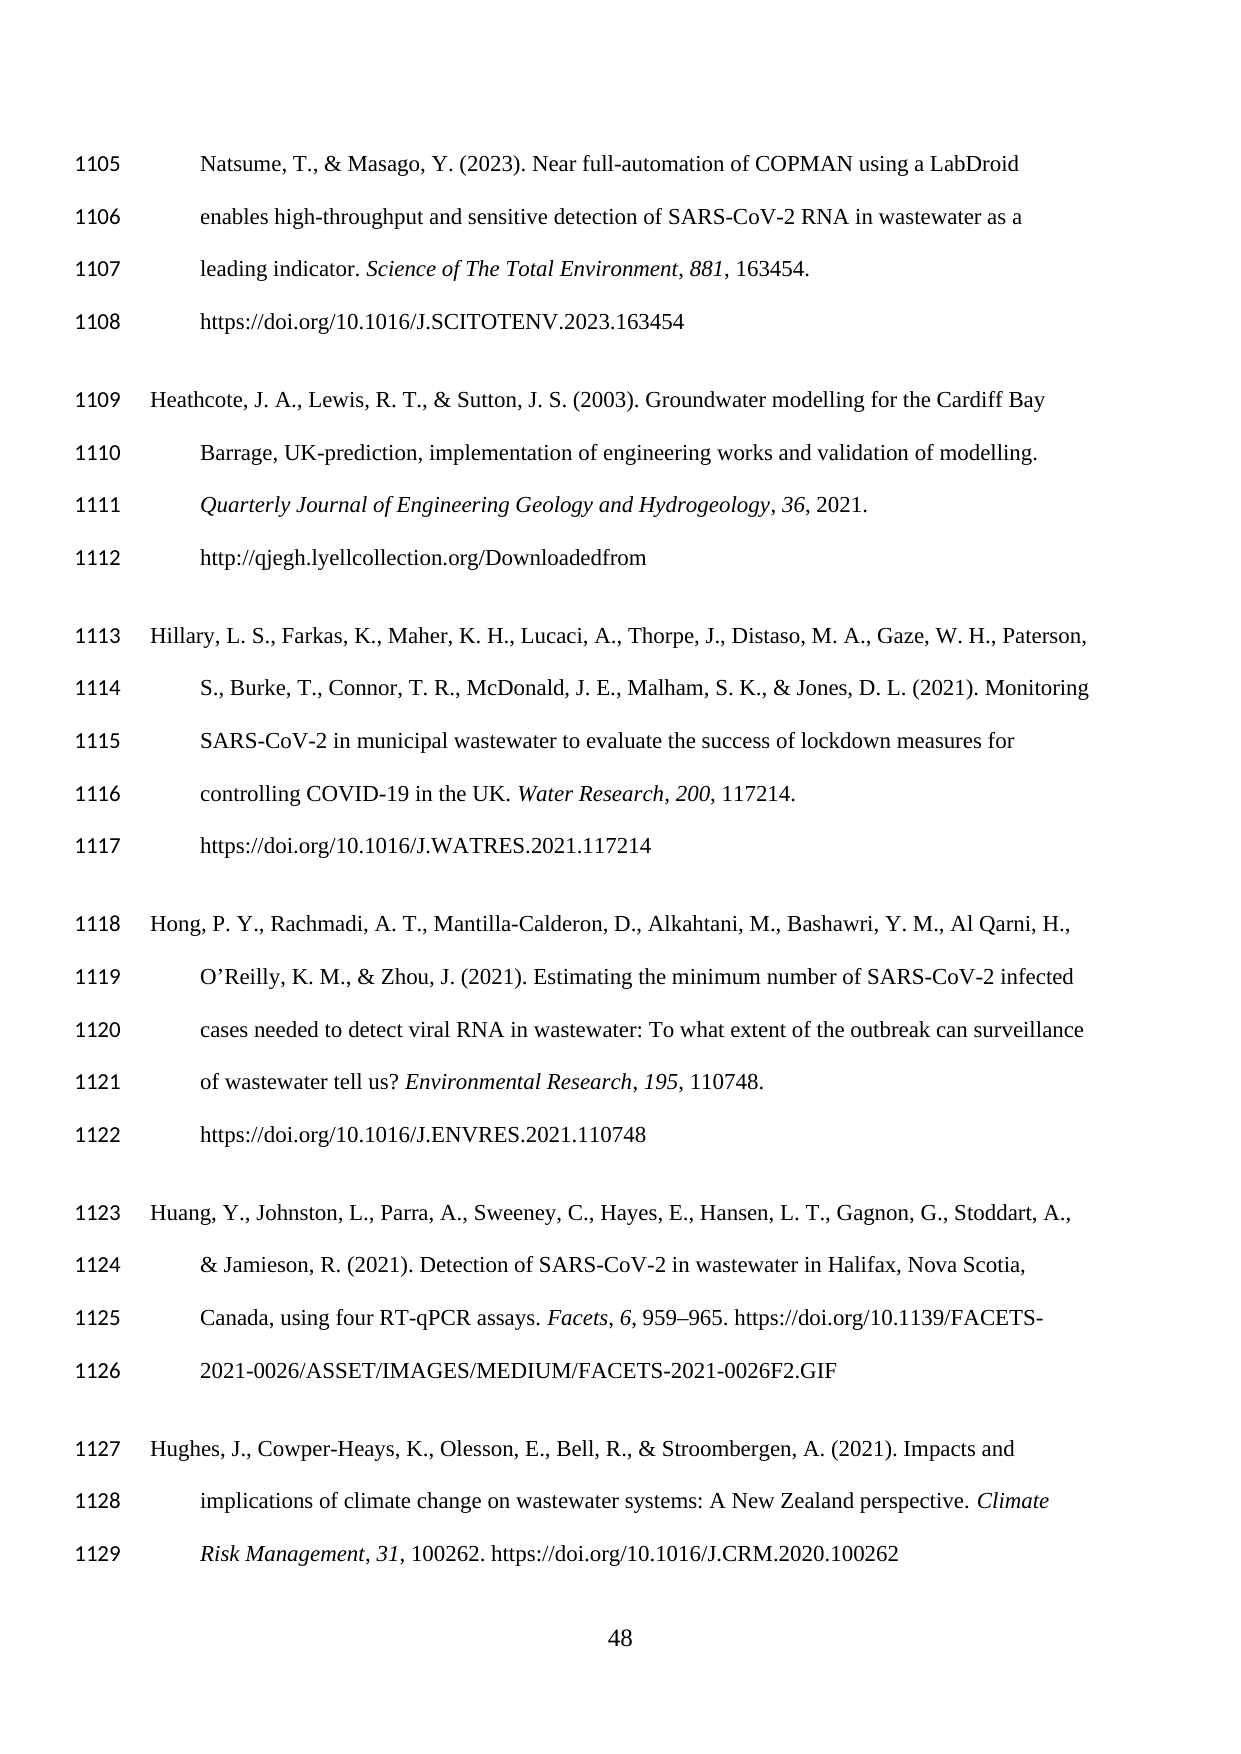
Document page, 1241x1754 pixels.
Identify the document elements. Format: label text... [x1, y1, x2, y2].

text Huang, Y., Johnston, L., Parra, A., Sweeney, C., Hayes, E., Hansen, L. T., Gagnon, G., Stoddart, A., & Jamieson, R. (2021). Detection of SARS-CoV-2 in wastewater in Halifax, Nova Scotia, Canada, using four RT-qPCR assays. Facets, 6, 959–965. https://doi.org/10.1139/FACETS-2021-0026/ASSET/IMAGES/MEDIUM/FACETS-2021-0026F2.GIF [150, 1199, 1090, 1383]
text Hillary, L. S., Farkas, K., Maher, K. H., Lucaci, A., Thorpe, J., Distaso, M. A., Gaze, W. H., Paterson, S., Burke, T., Connor, T. R., McDonald, J. E., Malham, S. K., & Jones, D. L. (2021). Monitoring SARS-CoV-2 in municipal wastewater to evaluate the success of lockdown measures for controlling COVID-19 in the UK. Water Research, 200, 117214. https://doi.org/10.1016/J.WATRES.2021.117214 [150, 622, 1090, 859]
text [150, 150, 1090, 334]
text Hong, P. Y., Rachmadi, A. T., Mantilla-Calderon, D., Alkahtani, M., Bashawri, Y. M., Al Qarni, H., O’Reilly, K. M., & Zhou, J. (2021). Estimating the minimum number of SARS-CoV-2 infected cases needed to detect viral RNA in wastewater: To what extent of the outbreak can surveillance of wastewater tell us? Environmental Research, 195, 110748. https://doi.org/10.1016/J.ENVRES.2021.110748 [150, 910, 1090, 1147]
text Heathcote, J. A., Lewis, R. T., & Sutton, J. S. (2003). Groundwater modelling for the Cardiff Bay Barrage, UK-prediction, implementation of engineering works and validation of modelling. Quarterly Journal of Engineering Geology and Hydrogeology, 36, 2021. http://qjegh.lyellcollection.org/Downloadedfrom [150, 386, 1090, 570]
text Hughes, J., Cowper-Heays, K., Olesson, E., Bell, R., & Stroombergen, A. (2021). Impacts and implications of climate change on wastewater systems: A New Zealand perspective. Climate Risk Management, 31, 100262. https://doi.org/10.1016/J.CRM.2020.100262 [150, 1434, 1090, 1566]
